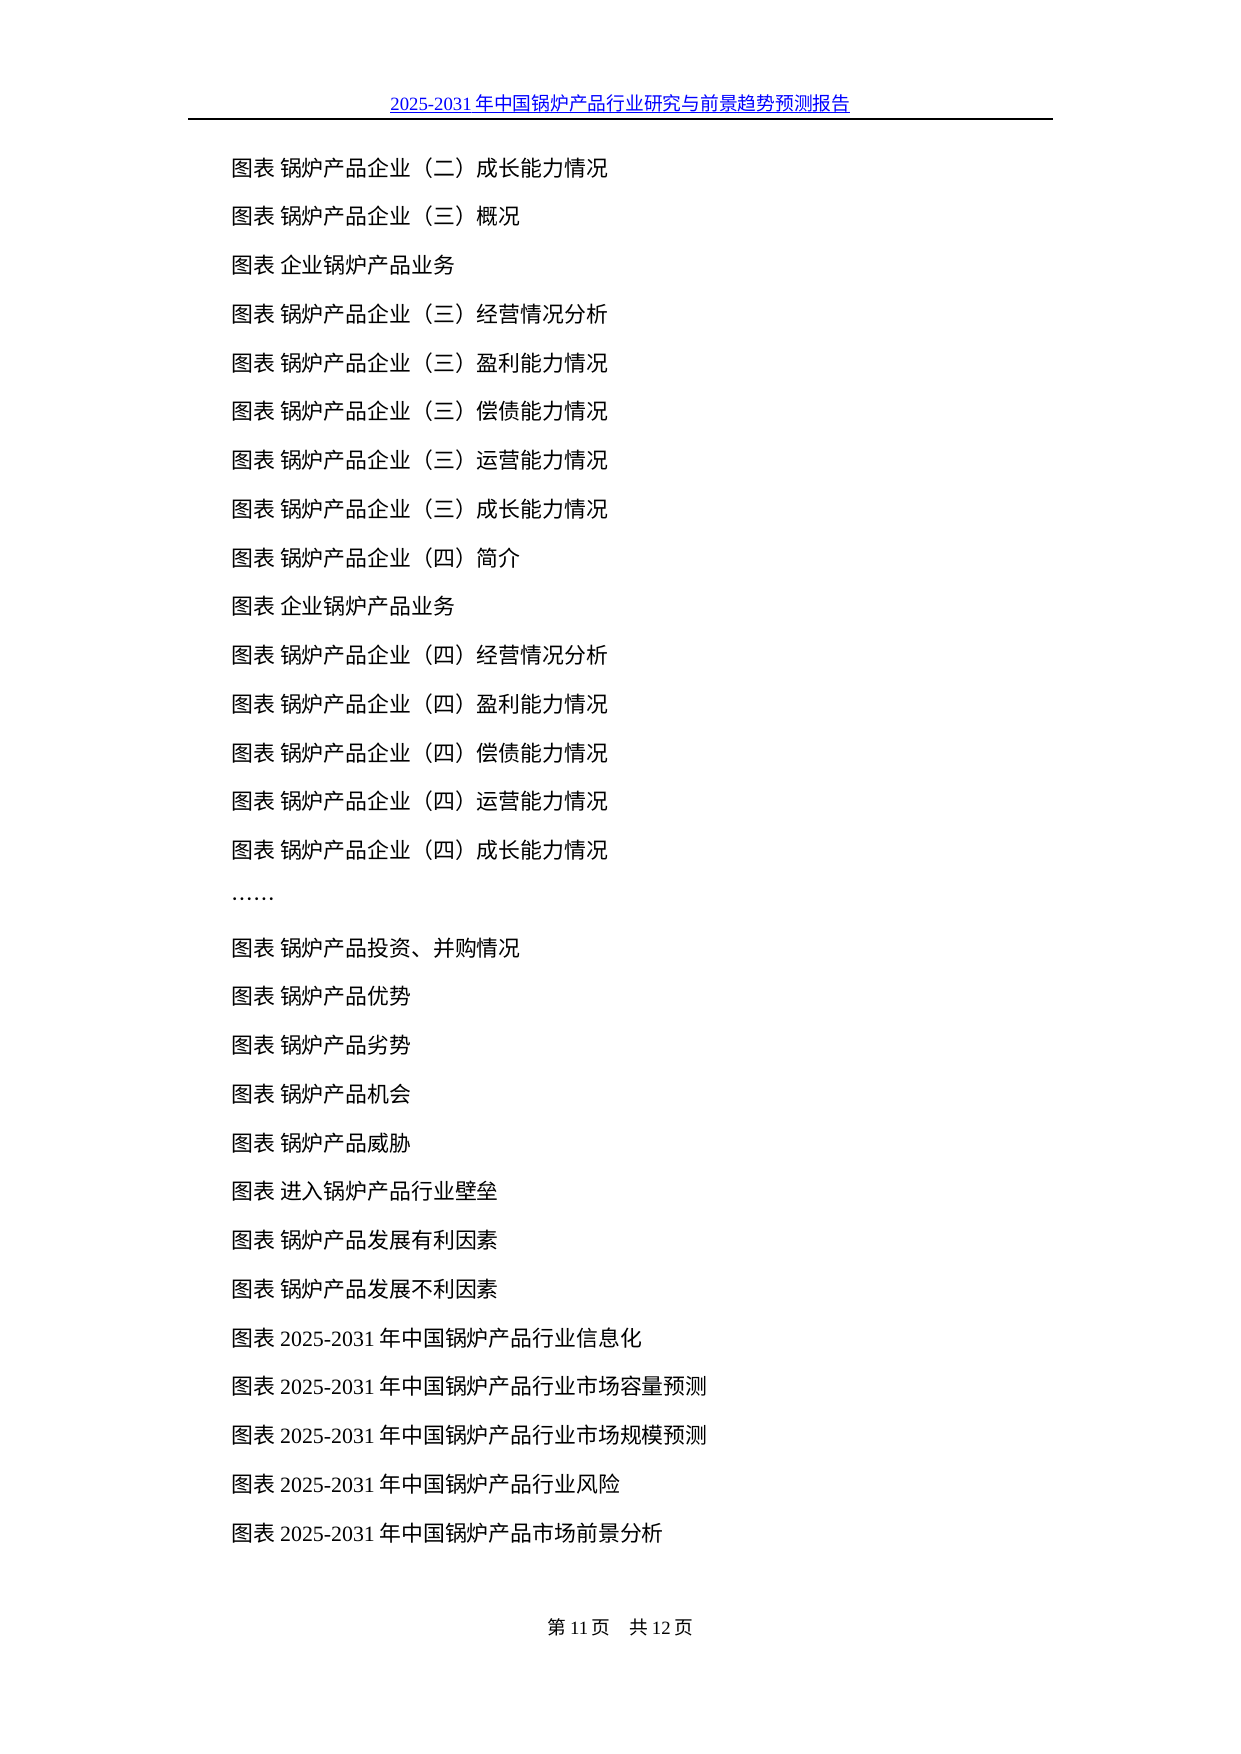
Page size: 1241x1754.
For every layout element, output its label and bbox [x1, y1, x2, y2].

text [187, 150, 1053, 1548]
